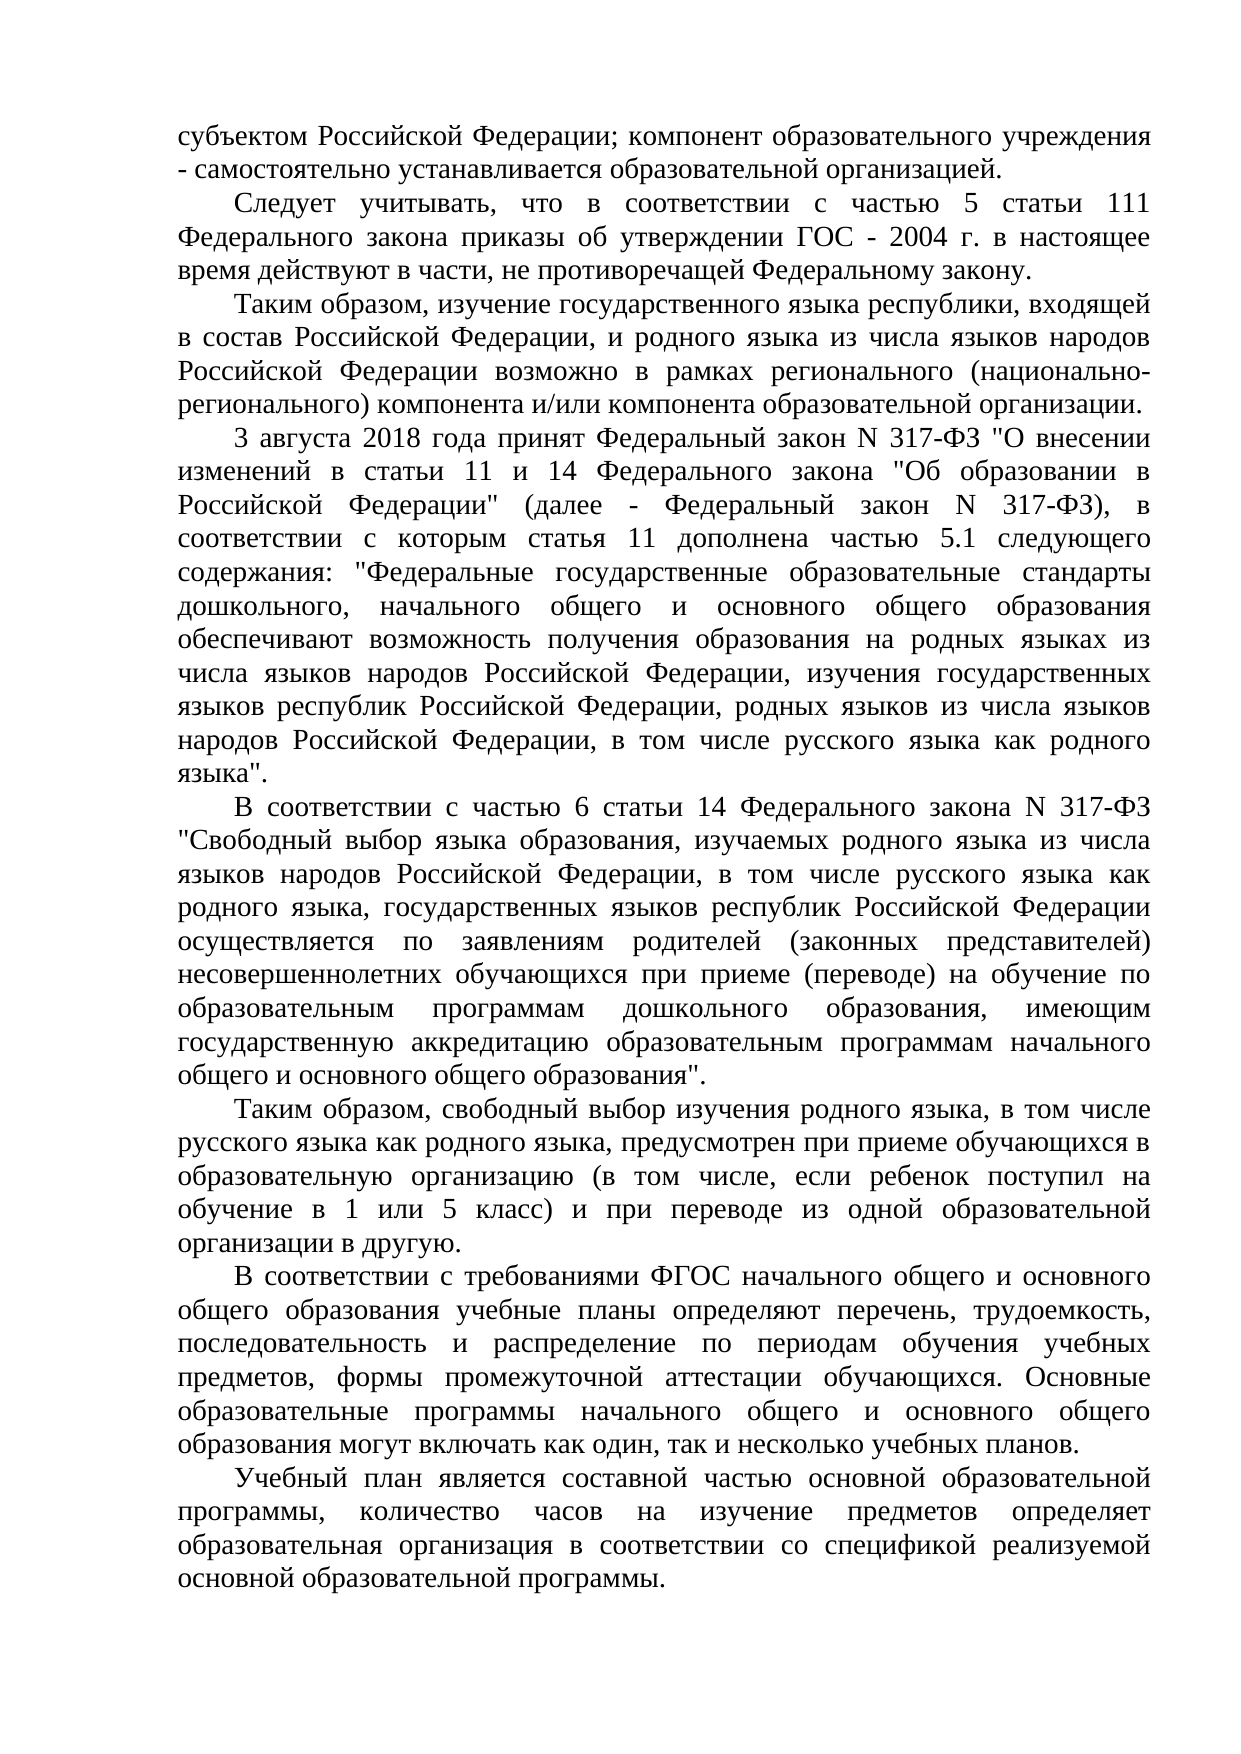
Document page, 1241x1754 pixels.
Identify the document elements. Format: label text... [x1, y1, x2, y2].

text В соответствии с требованиями ФГОС начального общего и основного общего образования учебные планы определяют перечень, трудоемкость, последовательность и распределение по периодам обучения учебных предметов, формы промежуточной аттестации обучающихся. Основные образовательные программы начального общего и основного общего образования могут включать как один, так и несколько учебных планов. [177, 1258, 1152, 1460]
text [177, 118, 1152, 185]
text Учебный план является составной частью основной образовательной программы, количество часов на изучение предметов определяет образовательная организация в соответствии со спецификой реализуемой основной образовательной программы. [177, 1460, 1152, 1594]
text Таким образом, изучение государственного языка республики, входящей в состав Российской Федерации, и родного языка из числа языков народов Российской Федерации возможно в рамках регионального (национально-регионального) компонента и/или компонента образовательной организации. [177, 286, 1152, 420]
text Таким образом, свободный выбор изучения родного языка, в том числе русского языка как родного языка, предусмотрен при приеме обучающихся в образовательную организацию (в том числе, если ребенок поступил на обучение в 1 или 5 класс) и при переводе из одной образовательной организации в другую. [177, 1091, 1152, 1258]
text Следует учитывать, что в соответствии с частью 5 статьи 111 Федерального закона приказы об утверждении ГОС - 2004 г. в настоящее время действуют в части, не противоречащей Федеральному закону. [177, 185, 1152, 286]
text В соответствии с частью 6 статьи 14 Федерального закона N 317-ФЗ "Свободный выбор языка образования, изучаемых родного языка из числа языков народов Российской Федерации, в том числе русского языка как родного языка, государственных языков республик Российской Федерации осуществляется по заявлениям родителей (законных представителей) несовершеннолетних обучающихся при приеме (переводе) на обучение по образовательным программам дошкольного образования, имеющим государственную аккредитацию образовательным программам начального общего и основного общего образования". [177, 789, 1152, 1091]
text 3 августа 2018 года принят Федеральный закон N 317-ФЗ "О внесении изменений в статьи 11 и 14 Федерального закона "Об образовании в Российской Федерации" (далее - Федеральный закон N 317-ФЗ), в соответствии с которым статья 11 дополнена частью 5.1 следующего содержания: "Федеральные государственные образовательные стандарты дошкольного, начального общего и основного общего образования обеспечивают возможность получения образования на родных языках из числа языков народов Российской Федерации, изучения государственных языков республик Российской Федерации, родных языков из числа языков народов Российской Федерации, в том числе русского языка как родного языка". [177, 420, 1152, 789]
